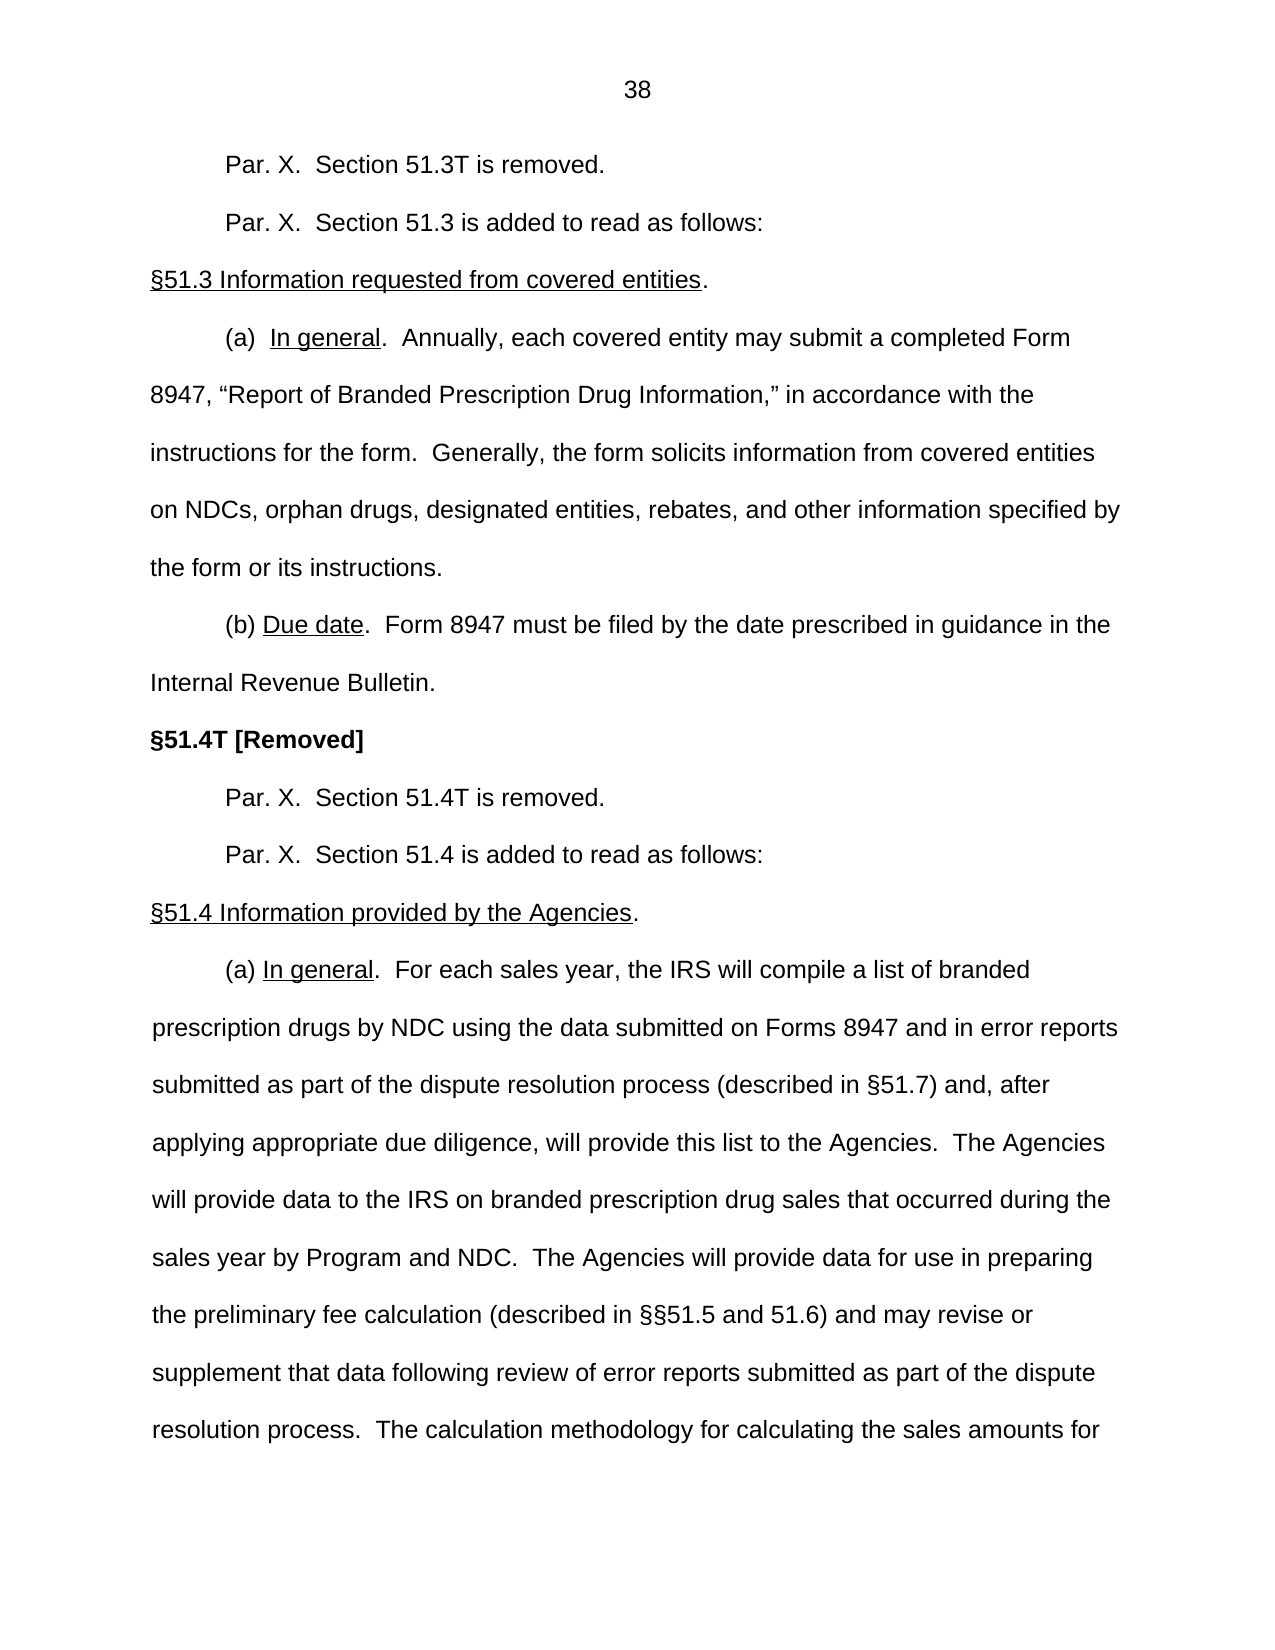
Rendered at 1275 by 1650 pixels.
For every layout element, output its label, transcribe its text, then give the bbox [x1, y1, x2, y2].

text Par. X. Section 51.3T is removed. [150, 150, 1125, 179]
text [152, 955, 1125, 1444]
text Par. X. Section 51.4 is added to read as follows: [150, 840, 1125, 869]
text Par. X. Section 51.4T is removed. [150, 782, 1125, 811]
text §51.4T [Removed] [150, 725, 1125, 754]
text (b) Due date. Form 8947 must be filed by the date prescribed in guidance in the Internal Revenue Bulletin. [150, 610, 1125, 696]
text (a) In general. Annually, each covered entity may submit a completed Form 8947, “Report of Branded Prescription Drug Information,” in accordance with the instructions for the form. Generally, the form solicits information from covered entities on NDCs, orphan drugs, designated entities, rebates, and other information specified by the form or its instructions. [150, 322, 1125, 581]
text Par. X. Section 51.3 is added to read as follows: [150, 207, 1125, 236]
text §51.4 Information provided by the Agencies. [150, 897, 1125, 926]
text §51.3 Information requested from covered entities. [150, 265, 1125, 294]
